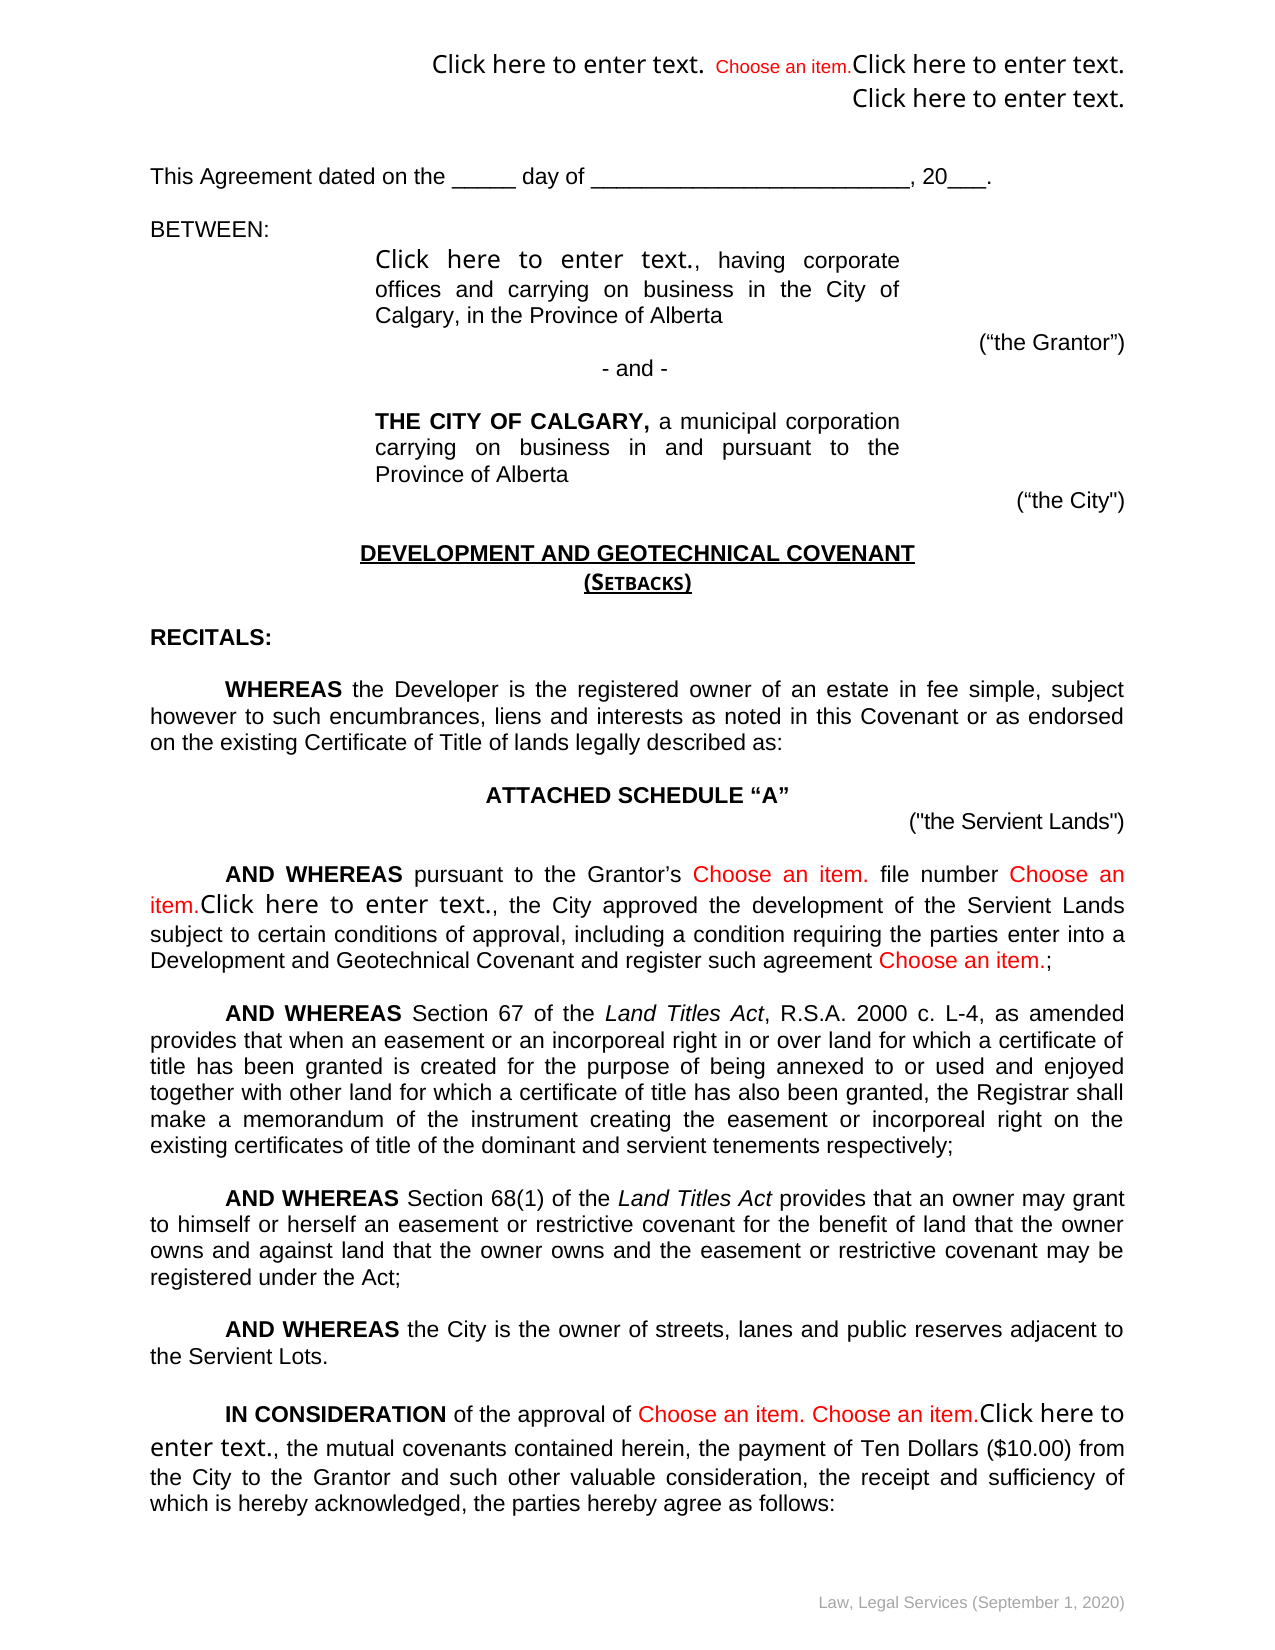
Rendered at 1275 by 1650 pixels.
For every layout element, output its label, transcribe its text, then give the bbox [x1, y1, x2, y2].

text (Setbacks) [150, 566, 1125, 597]
text THE CITY OF CALGARY, a municipal corporation carrying on business in and pursuant to the Province of Alberta [375, 408, 900, 487]
text DEVELOPMENT AND GEOTECHNICAL COVENANT [150, 539, 1125, 566]
text RECITALS: [150, 623, 1125, 650]
text - and - [602, 355, 1125, 381]
text AND WHEREAS the City is the owner of streets, lanes and public reserves adjacent to the Servient Lots. [150, 1316, 1125, 1369]
text This Agreement dated on the _____ day of _________________________, 20___. [150, 163, 1126, 189]
text AND WHEREAS Section 67 of the Land Titles Act, R.S.A. 2000 c. L-4, as amended provides that when an easement or an incorporeal right in or over land for which a certificate of title has been granted is created for the purpose of being annexed to or used and enjoyed together with other land for which a certificate of title has also been granted, the Registrar shall make a memorandum of the instrument creating the easement or incorporeal right on the existing certificates of title of the dominant and servient tenements respectively; [150, 1000, 1125, 1158]
text ("the Servient Lands") [150, 808, 1125, 834]
text BETWEEN: [150, 216, 1125, 242]
text , having corporate offices and carrying on business in the City of Calgary, in the Province of Alberta [375, 242, 900, 329]
text (“the City") [150, 487, 1125, 513]
text AND WHEREAS pursuant to the Grantor’s file number , the City approved the development of the Servient Lands subject to certain conditions of approval, including a condition requiring the parties enter into a Development and Geotechnical Covenant and register such agreement ; [150, 861, 1125, 974]
text ATTACHED SCHEDULE “A” [150, 782, 1125, 808]
text WHEREAS the Developer is the registered owner of an estate in fee simple, subject however to such encumbrances, liens and interests as noted in this Covenant or as endorsed on the existing Certificate of Title of lands legally described as: [150, 676, 1125, 755]
text AND WHEREAS Section 68(1) of the Land Titles Act provides that an owner may grant to himself or herself an easement or restrictive covenant for the benefit of land that the owner owns and against land that the owner owns and the easement or restrictive covenant may be registered under the Act; [150, 1185, 1125, 1290]
text IN CONSIDERATION of the approval of , the mutual covenants contained herein, the payment of Ten Dollars ($10.00) from the City to the Grantor and such other valuable consideration, the receipt and sufficiency of which is hereby acknowledged, the parties hereby agree as follows: [150, 1396, 1125, 1516]
text (“the Grantor”) [150, 329, 1125, 355]
